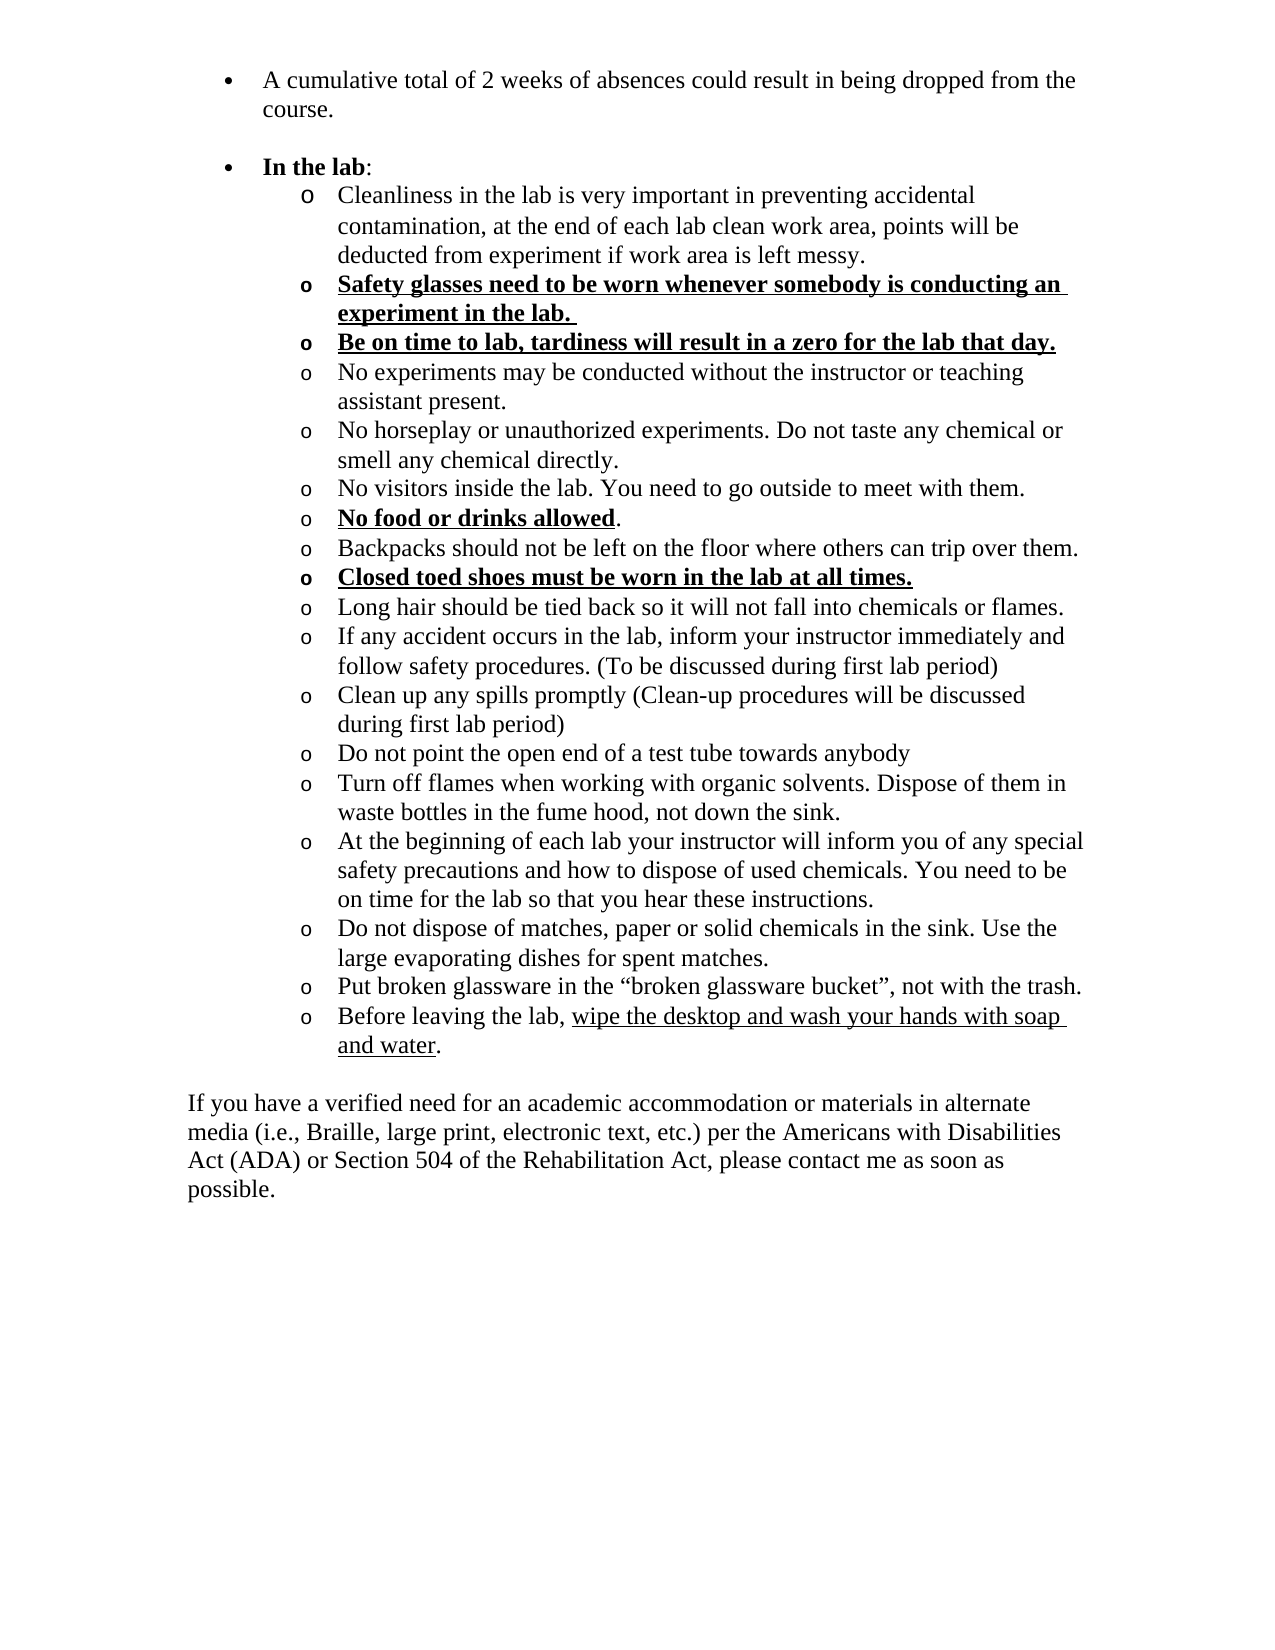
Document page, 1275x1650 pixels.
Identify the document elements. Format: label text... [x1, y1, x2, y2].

list In the lab: [225, 152, 1087, 181]
list At the beginning of each lab your instructor will inform you of any special safety precautions and how to dispose of used chemicals. You need to be on time for the lab so that you hear these instructions. [300, 826, 1087, 913]
text If you have a verified need for an academic accommodation or materials in alternate media (i.e., Braille, large print, electronic text, etc.) per the Americans with Disabilities Act (ADA) or Section 504 of the Rehabilitation Act, please contact me as soon as possible. [187, 1088, 1087, 1203]
list No experiments may be conducted without the instructor or teaching assistant present. [300, 357, 1087, 415]
list A cumulative total of 2 weeks of absences could result in being dropped from the course. [225, 66, 1087, 123]
list No food or drinks allowed. [300, 503, 1087, 533]
list Turn off flames when working with organic solvents. Dispose of them in waste bottles in the fume hood, not down the sink. [300, 768, 1087, 826]
list Put broken glassware in the “broken glassware bucket”, not with the trash. [300, 971, 1087, 1001]
list Safety glasses need to be worn whenever somebody is conducting an experiment in the lab. [300, 269, 1087, 327]
list If any accident occurs in the lab, inform your instructor immediately and follow safety procedures. (To be discussed during first lab period) [300, 621, 1087, 680]
list Closed toed shoes must be worn in the lab at all times. [300, 562, 1087, 592]
list Clean up any spills promptly (Clean-up procedures will be discussed during first lab period) [300, 680, 1087, 738]
list Before leaving the lab, wipe the desktop and wash your hands with soap and water. [300, 1001, 1087, 1059]
list Long hair should be tied back so it will not fall into chemicals or flames. [300, 592, 1087, 621]
list Do not dispose of matches, paper or solid chemicals in the sink. Use the large evaporating dishes for spent matches. [300, 913, 1087, 971]
list No horseplay or unauthorized experiments. Do not taste any chemical or smell any chemical directly. [300, 415, 1087, 473]
list No visitors inside the lab. You need to go outside to meet with them. [300, 473, 1087, 503]
list Cleanliness in the lab is very important in preventing accidental contamination, at the end of each lab clean work area, points will be deducted from experiment if work area is left messy. [300, 181, 1087, 269]
list Be on time to lab, tardiness will result in a zero for the lab that day. [300, 327, 1087, 357]
list Backpacks should not be left on the floor where others can trip over them. [300, 533, 1087, 562]
list Do not point the open end of a test tube towards anybody [300, 738, 1087, 768]
